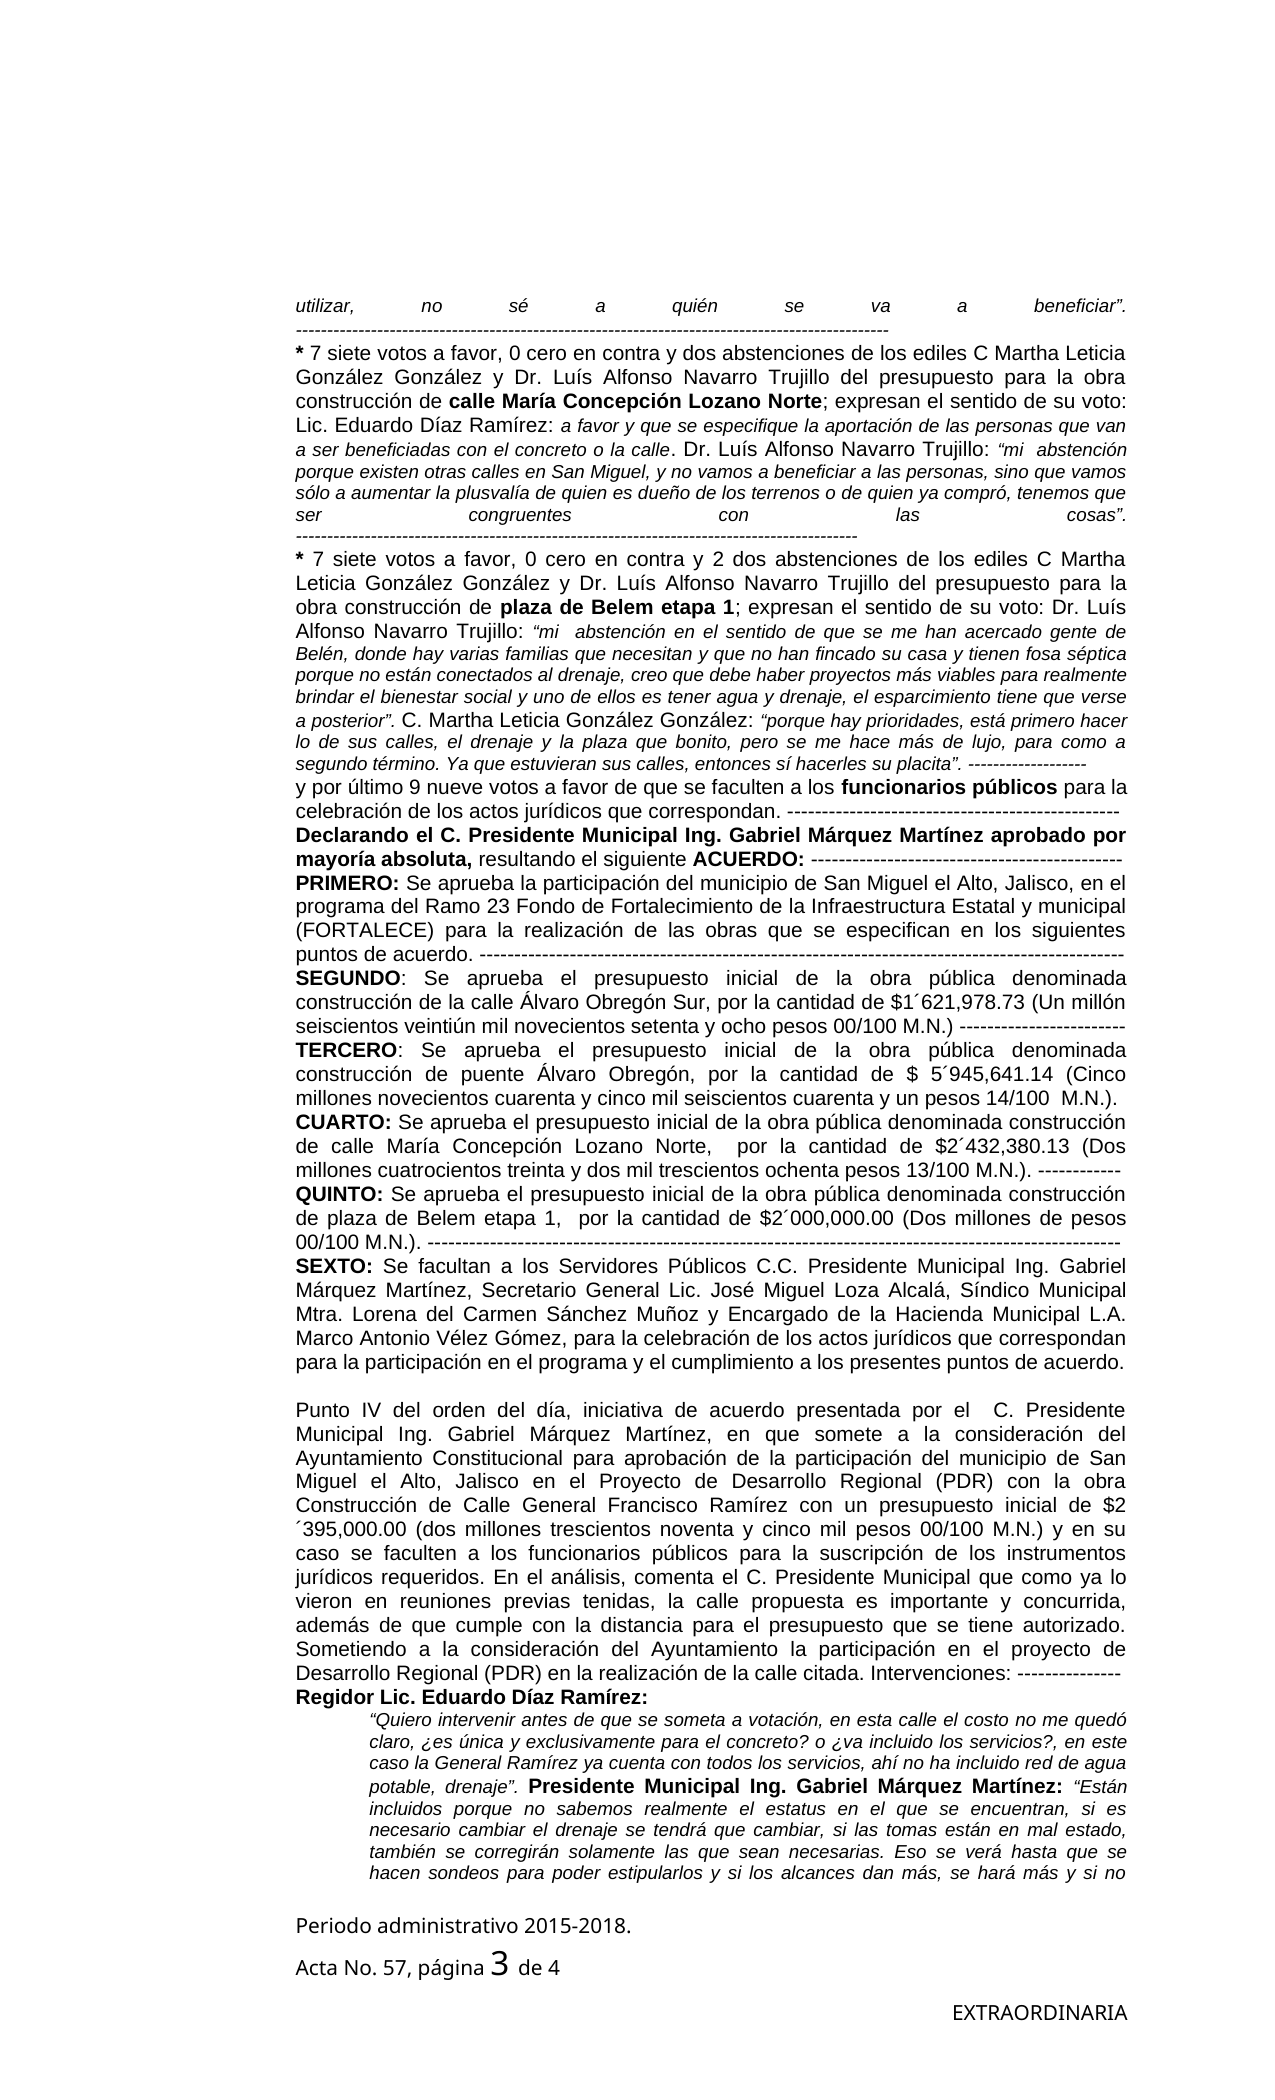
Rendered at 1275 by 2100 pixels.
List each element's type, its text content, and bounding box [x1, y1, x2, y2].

text SEGUNDO: Se aprueba el presupuesto inicial de la obra pública denominada construcción de la calle Álvaro Obregón Sur, por la cantidad de $1´621,978.73 (Un millón seiscientos veintiún mil novecientos setenta y ocho pesos 00/100 M.N.) ------------------------ [295, 966, 1127, 1038]
text * 7 siete votos a favor, 0 cero en contra y dos abstenciones de los ediles C Martha Leticia González González y Dr. Luís Alfonso Navarro Trujillo del presupuesto para la obra construcción de calle María Concepción Lozano Norte; expresan el sentido de su voto: Lic. Eduardo Díaz Ramírez: a favor y que se especifique la aportación de las personas que van a ser beneficiadas con el concreto o la calle. Dr. Luís Alfonso Navarro Trujillo: “mi abstención porque existen otras calles en San Miguel, y no vamos a beneficiar a las personas, sino que vamos sólo a aumentar la plusvalía de quien es dueño de los terrenos o de quien ya compró, tenemos que ser congruentes con las cosas”. ------------------------------------------------------------------------------------------ [295, 341, 1127, 547]
text * 7 siete votos a favor, 0 cero en contra y 2 dos abstenciones de los ediles C Martha Leticia González González y Dr. Luís Alfonso Navarro Trujillo del presupuesto para la obra construcción de plaza de Belem etapa 1; expresan el sentido de su voto: Dr. Luís Alfonso Navarro Trujillo: “mi abstención en el sentido de que se me han acercado gente de Belén, donde hay varias familias que necesitan y que no han fincado su casa y tienen fosa séptica porque no están conectados al drenaje, creo que debe haber proyectos más viables para realmente brindar el bienestar social y uno de ellos es tener agua y drenaje, el esparcimiento tiene que verse a posterior”. C. Martha Leticia González González: “porque hay prioridades, está primero hacer lo de sus calles, el drenaje y la plaza que bonito, pero se me hace más de lujo, para como a segundo término. Ya que estuvieran sus calles, entonces sí hacerles su placita”. ------------------- [295, 547, 1127, 774]
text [369, 1709, 1127, 1884]
text y por último 9 nueve votos a favor de que se faculten a los funcionarios públicos para la celebración de los actos jurídicos que correspondan. ------------------------------------------------ [295, 774, 1127, 822]
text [295, 295, 1127, 341]
text Declarando el C. Presidente Municipal Ing. Gabriel Márquez Martínez aprobado por mayoría absoluta, resultando el siguiente ACUERDO: --------------------------------------------- [295, 822, 1127, 870]
text Regidor Lic. Eduardo Díaz Ramírez: [295, 1685, 1127, 1709]
text PRIMERO: Se aprueba la participación del municipio de San Miguel el Alto, Jalisco, en el programa del Ramo 23 Fondo de Fortalecimiento de la Infraestructura Estatal y municipal (FORTALECE) para la realización de las obras que se especifican en los siguientes puntos de acuerdo. --------------------------------------------------------------------------------------------- [295, 870, 1127, 966]
text SEXTO: Se facultan a los Servidores Públicos C.C. Presidente Municipal Ing. Gabriel Márquez Martínez, Secretario General Lic. José Miguel Loza Alcalá, Síndico Municipal Mtra. Lorena del Carmen Sánchez Muñoz y Encargado de la Hacienda Municipal L.A. Marco Antonio Vélez Gómez, para la celebración de los actos jurídicos que correspondan para la participación en el programa y el cumplimiento a los presentes puntos de acuerdo. [295, 1254, 1127, 1373]
text Punto IV del orden del día, iniciativa de acuerdo presentada por el C. Presidente Municipal Ing. Gabriel Márquez Martínez, en que somete a la consideración del Ayuntamiento Constitucional para aprobación de la participación del municipio de San Miguel el Alto, Jalisco en el Proyecto de Desarrollo Regional (PDR) con la obra Construcción de Calle General Francisco Ramírez con un presupuesto inicial de $2´395,000.00 (dos millones trescientos noventa y cinco mil pesos 00/100 M.N.) y en su caso se faculten a los funcionarios públicos para la suscripción de los instrumentos jurídicos requeridos. En el análisis, comenta el C. Presidente Municipal que como ya lo vieron en reuniones previas tenidas, la calle propuesta es importante y concurrida, además de que cumple con la distancia para el presupuesto que se tiene autorizado. Sometiendo a la consideración del Ayuntamiento la participación en el proyecto de Desarrollo Regional (PDR) en la realización de la calle citada. Intervenciones: --------------- [295, 1397, 1127, 1685]
text TERCERO: Se aprueba el presupuesto inicial de la obra pública denominada construcción de puente Álvaro Obregón, por la cantidad de $ 5´945,641.14 (Cinco millones novecientos cuarenta y cinco mil seiscientos cuarenta y un pesos 14/100 M.N.). [295, 1038, 1127, 1110]
text QUINTO: Se aprueba el presupuesto inicial de la obra pública denominada construcción de plaza de Belem etapa 1, por la cantidad de $2´000,000.00 (Dos millones de pesos 00/100 M.N.). ---------------------------------------------------------------------------------------------------- [295, 1182, 1127, 1254]
text CUARTO: Se aprueba el presupuesto inicial de la obra pública denominada construcción de calle María Concepción Lozano Norte, por la cantidad de $2´432,380.13 (Dos millones cuatrocientos treinta y dos mil trescientos ochenta pesos 13/100 M.N.). ------------ [295, 1110, 1127, 1182]
